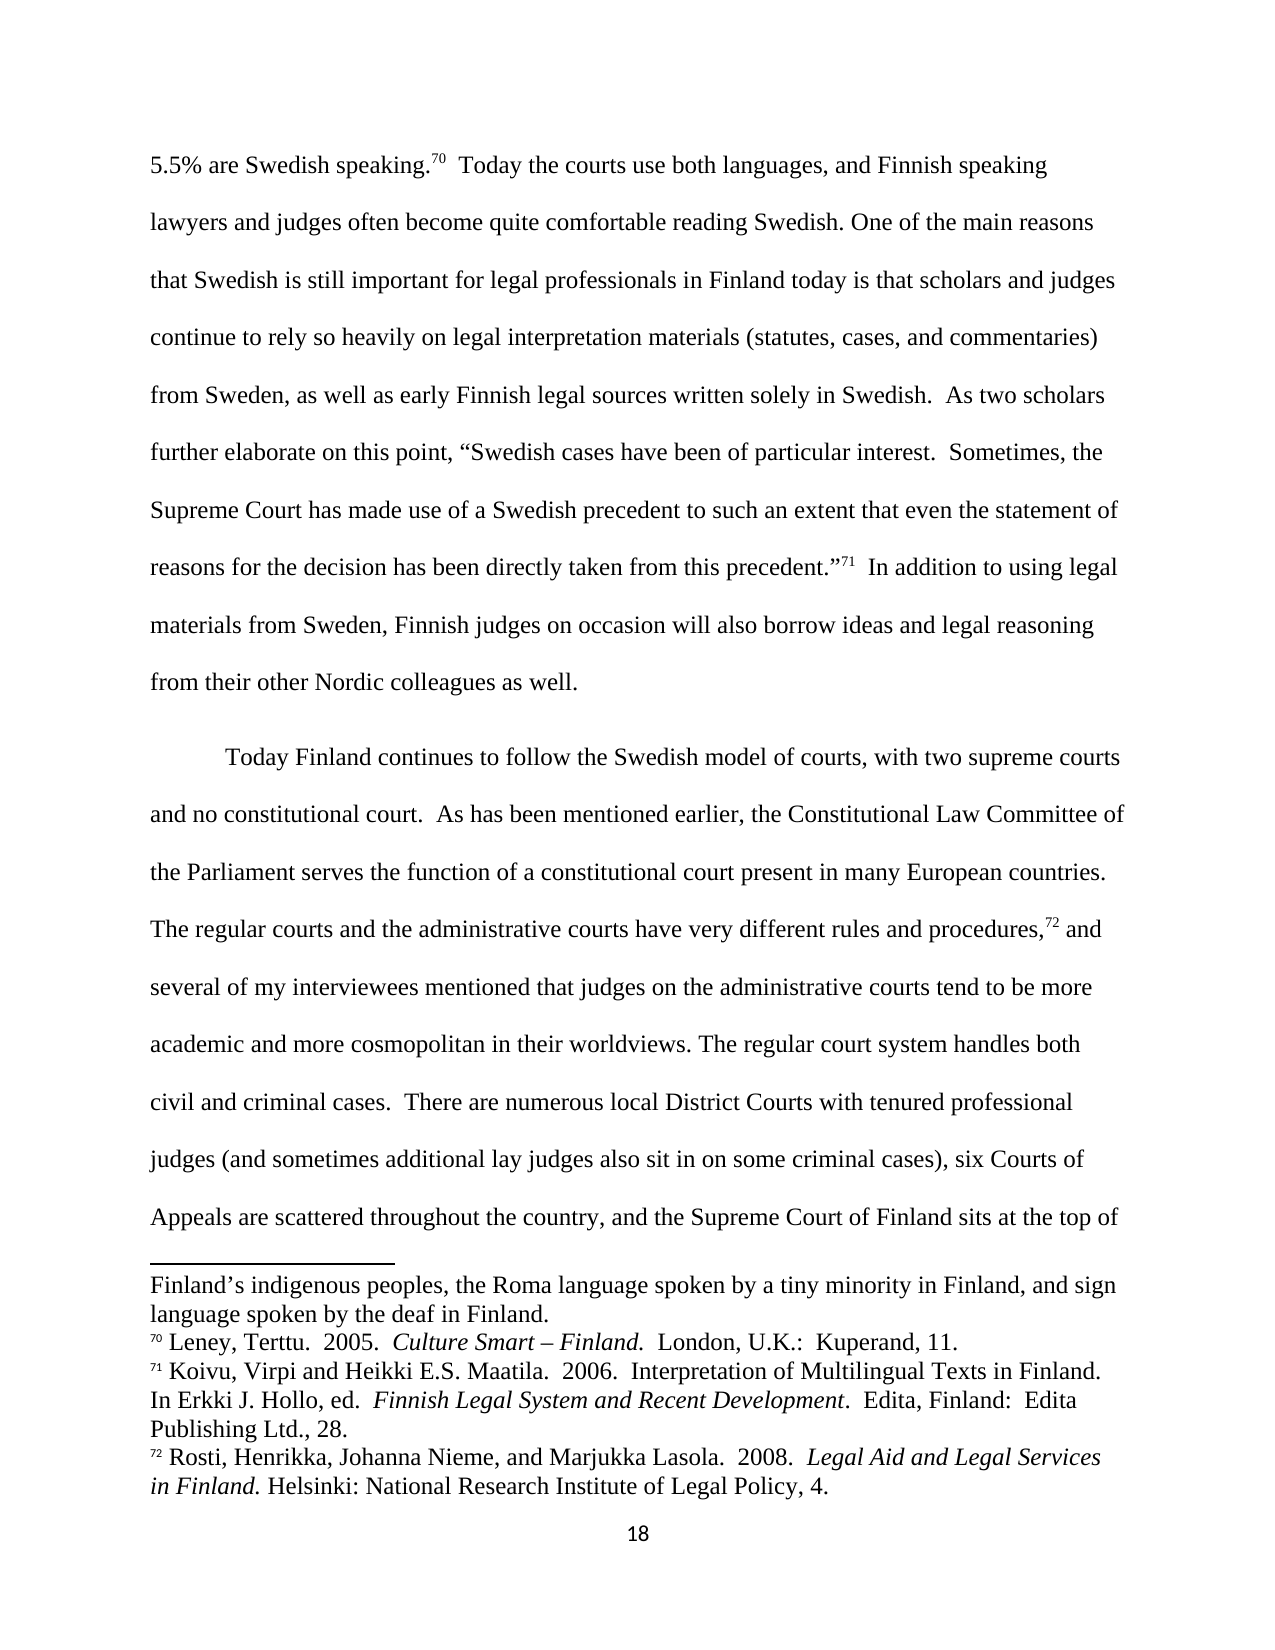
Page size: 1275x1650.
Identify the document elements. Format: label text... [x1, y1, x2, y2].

text Swedish was of course the language of the law and of administration under Swedish rule for centuries (and even under Russian rule for another century), and the transition to using Finnish as well for these purposes was quite gradual. Swedish and Finnish are now the two official languages of Finland, and the Constitution and various statutes strongly protect the rights of the Swedish speaking minority. Today about 93% of Finns are Finnish speaking and about 5.5% are Swedish speaking. Today the courts use both languages, and Finnish speaking lawyers and judges often become quite comfortable reading Swedish. One of the main reasons that Swedish is still important for legal professionals in Finland today is that scholars and judges continue to rely so heavily on legal interpretation materials (statutes, cases, and commentaries) from Sweden, as well as early Finnish legal sources written solely in Swedish. As two scholars further elaborate on this point, “Swedish cases have been of particular interest. Sometimes, the Supreme Court has made use of a Swedish precedent to such an extent that even the statement of reasons for the decision has been directly taken from this precedent.” In addition to using legal materials from Sweden, Finnish judges on occasion will also borrow ideas and legal reasoning from their other Nordic colleagues as well. [150, 150, 1125, 696]
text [150, 742, 1125, 1230]
